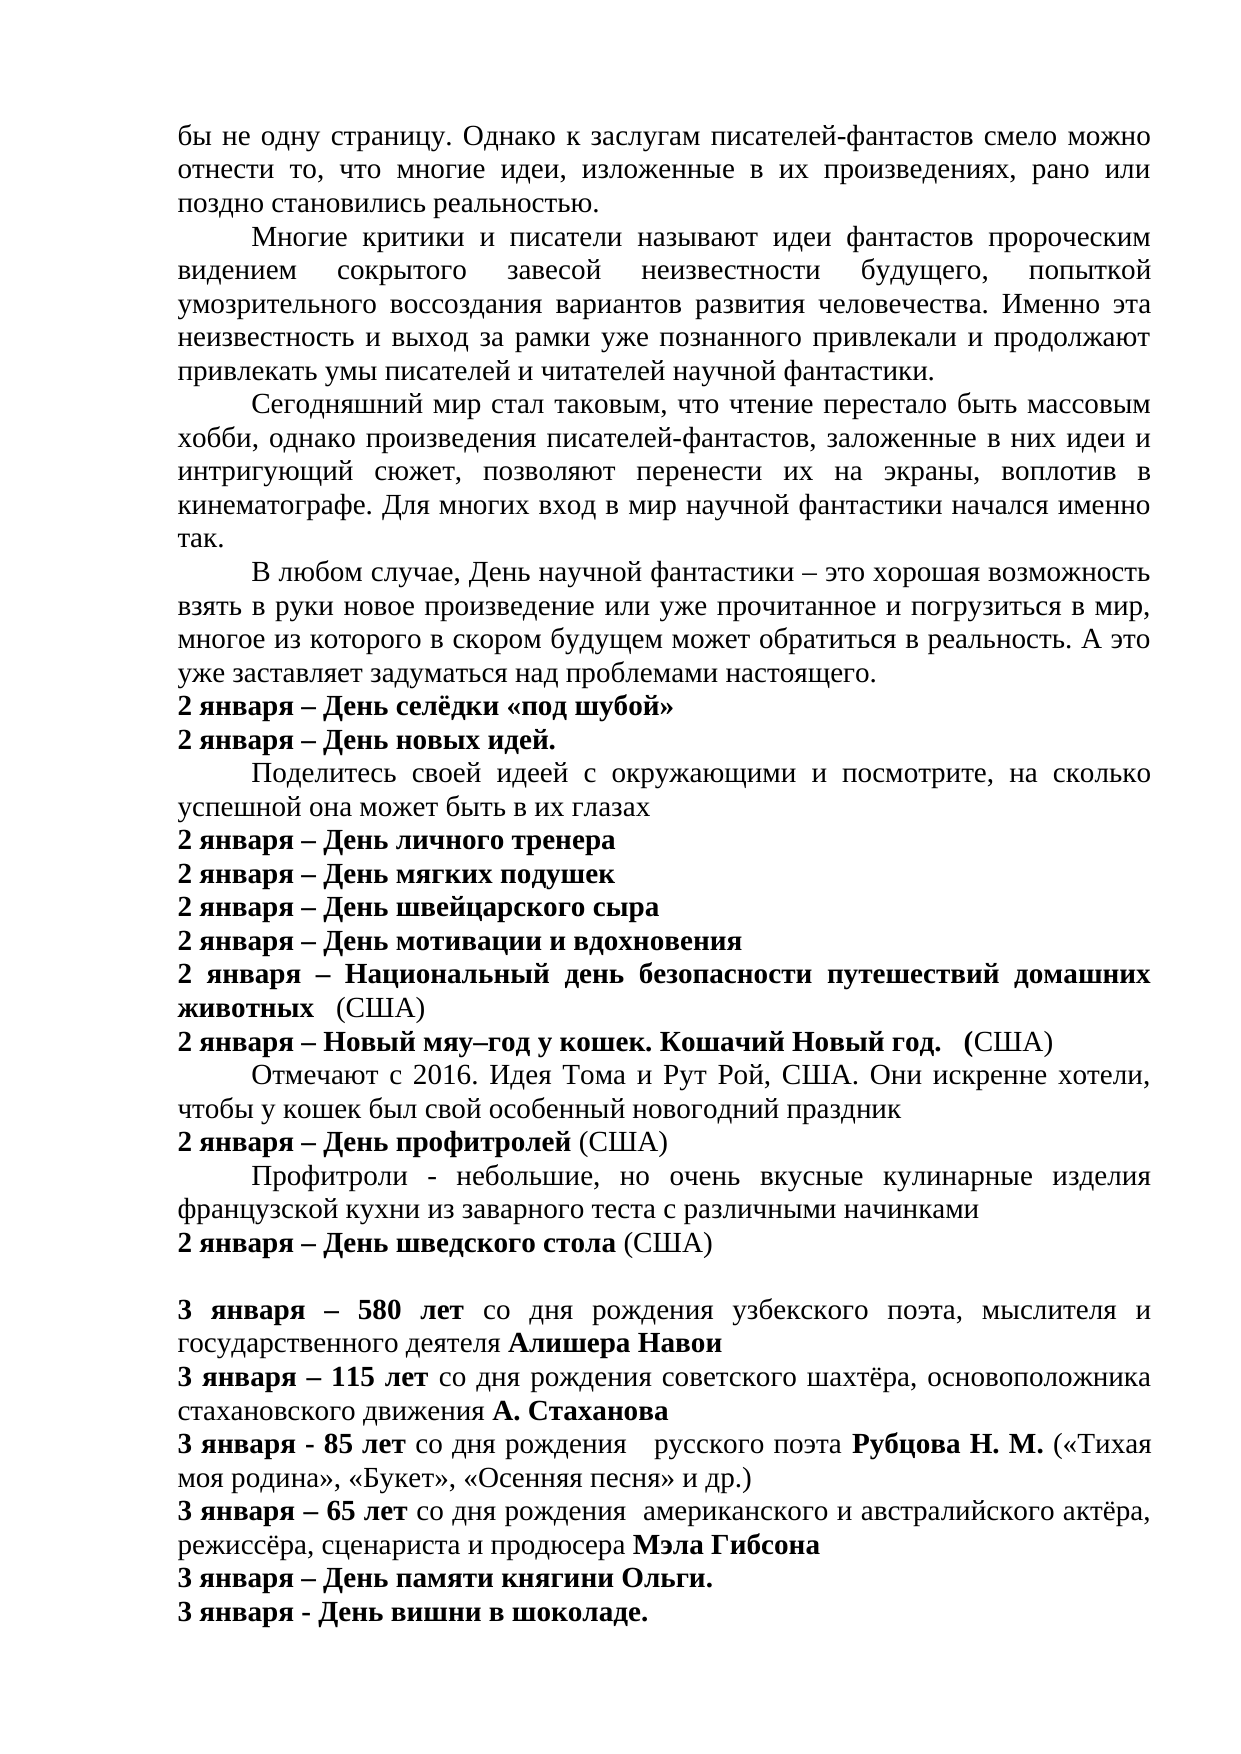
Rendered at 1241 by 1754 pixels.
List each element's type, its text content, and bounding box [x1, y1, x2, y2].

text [177, 118, 1152, 219]
text 3 января - 85 лет со дня рождения русского поэта Рубцова Н. М. («Тихая моя родина», «Букет», «Осенняя песня» и др.) [177, 1426, 1152, 1493]
text 2 января – День селёдки «под шубой» [177, 688, 1152, 722]
text 2 января – День новых идей. [177, 722, 1152, 755]
text 3 января - День вишни в шоколаде. [177, 1594, 1152, 1627]
text 2 января – День швейцарского сыра [177, 889, 1152, 923]
text 3 января – 580 лет со дня рождения узбекского поэта, мыслителя и государственного деятеля Алишера Навои [177, 1292, 1152, 1359]
text 2 января – Национальный день безопасности путешествий домашних животных (США) [177, 957, 1152, 1024]
text 3 января – 115 лет со дня рождения советского шахтёра, основоположника стахановского движения А. Стаханова [177, 1359, 1152, 1426]
text Поделитесь своей идеей с окружающими и посмотрите, на сколько успешной она может быть в их глазах [177, 755, 1152, 822]
text 2 января – День мотивации и вдохновения [177, 923, 1152, 957]
text Профитроли - небольшие, но очень вкусные кулинарные изделия французской кухни из заварного теста с различными начинками [177, 1158, 1152, 1225]
text В любом случае, День научной фантастики – это хорошая возможность взять в руки новое произведение или уже прочитанное и погрузиться в мир, многое из которого в скором будущем может обратиться в реальность. А это уже заставляет задуматься над проблемами настоящего. [177, 554, 1152, 688]
text Многие критики и писатели называют идеи фантастов пророческим видением сокрытого завесой неизвестности будущего, попыткой умозрительного воссоздания вариантов развития человечества. Именно эта неизвестность и выход за рамки уже познанного привлекали и продолжают привлекать умы писателей и читателей научной фантастики. [177, 219, 1152, 386]
text 2 января – День профитролей (США) [177, 1124, 1152, 1158]
text 2 января – Новый мяу–год у кошек. Кошачий Новый год. (США) [177, 1024, 1152, 1057]
text Отмечают с 2016. Идея Тома и Рут Рой, США. Они искренне хотели, чтобы у кошек был свой особенный новогодний праздник [177, 1057, 1152, 1124]
text 2 января – День личного тренера [177, 822, 1152, 856]
text 3 января – 65 лет со дня рождения американского и австралийского актёра, режиссёра, сценариста и продюсера Мэла Гибсона [177, 1493, 1152, 1560]
text 2 января – День шведского стола (США) [177, 1225, 1152, 1258]
text 3 января – День памяти княгини Ольги. [177, 1560, 1152, 1594]
text 2 января – День мягких подушек [177, 856, 1152, 889]
text Сегодняшний мир стал таковым, что чтение перестало быть массовым хобби, однако произведения писателей-фантастов, заложенные в них идеи и интригующий сюжет, позволяют перенести их на экраны, воплотив в кинематографе. Для многих вход в мир научной фантастики начался именно так. [177, 386, 1152, 554]
